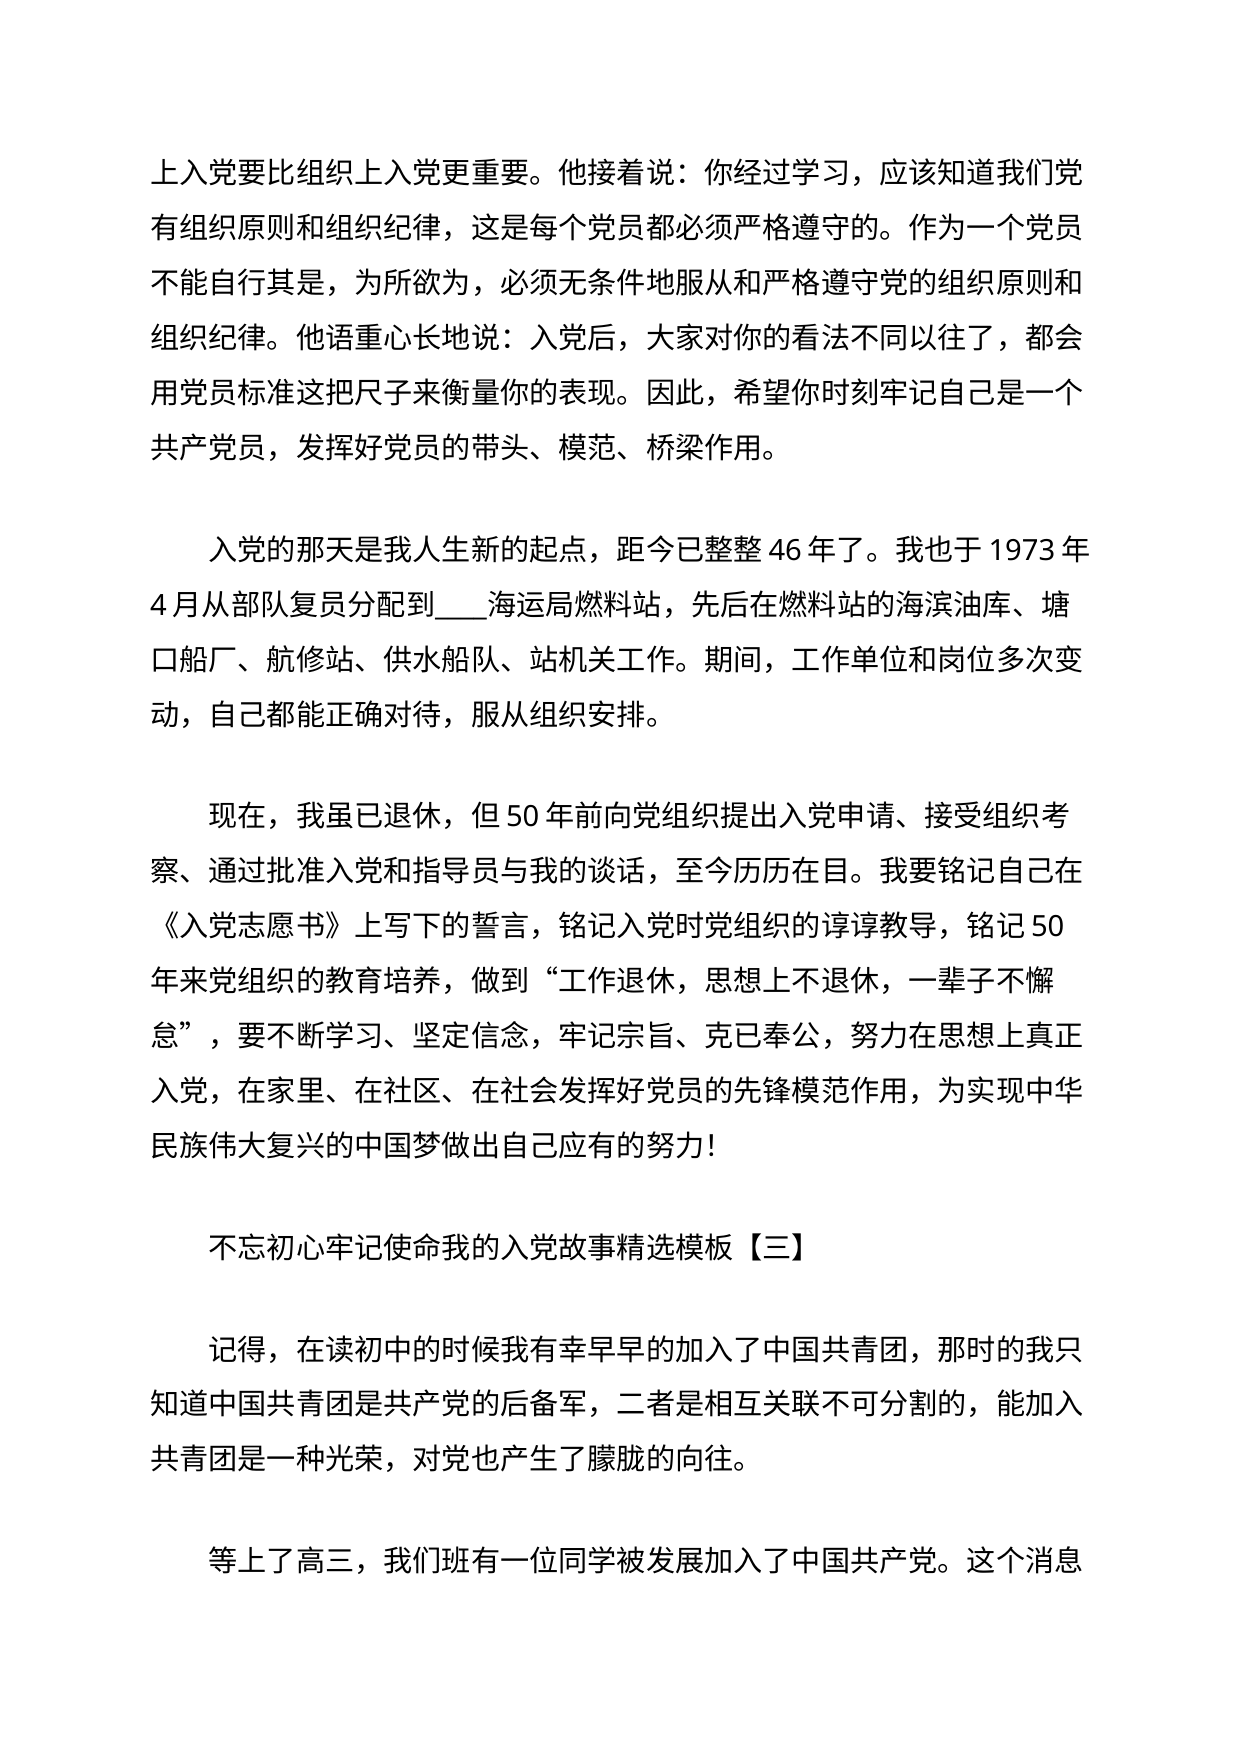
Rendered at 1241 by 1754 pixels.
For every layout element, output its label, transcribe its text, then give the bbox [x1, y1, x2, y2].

text 现在，我虽已退休，但50年前向党组织提出入党申请、接受组织考察、通过批准入党和指导员与我的谈话，至今历历在目。我要铭记自己在《入党志愿书》上写下的誓言，铭记入党时党组织的谆谆教导，铭记50年来党组织的教育培养，做到“工作退休，思想上不退休，一辈子不懈怠”，要不断学习、坚定信念，牢记宗旨、克已奉公，努力在思想上真正入党，在家里、在社区、在社会发挥好党员的先锋模范作用，为实现中华民族伟大复兴的中国梦做出自己应有的努力！ [150, 793, 1090, 1165]
text 不忘初心牢记使命我的入党故事精选模板【三】 [150, 1224, 1090, 1267]
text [150, 150, 1090, 467]
text 记得，在读初中的时候我有幸早早的加入了中国共青团，那时的我只知道中国共青团是共产党的后备军，二者是相互关联不可分割的，能加入共青团是一种光荣，对党也产生了朦胧的向往。 [150, 1326, 1090, 1478]
text 入党的那天是我人生新的起点，距今已整整46年了。我也于1973年4月从部队复员分配到____海运局燃料站，先后在燃料站的海滨油库、塘口船厂、航修站、供水船队、站机关工作。期间，工作单位和岗位多次变动，自己都能正确对待，服从组织安排。 [150, 526, 1090, 733]
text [150, 1538, 1090, 1580]
